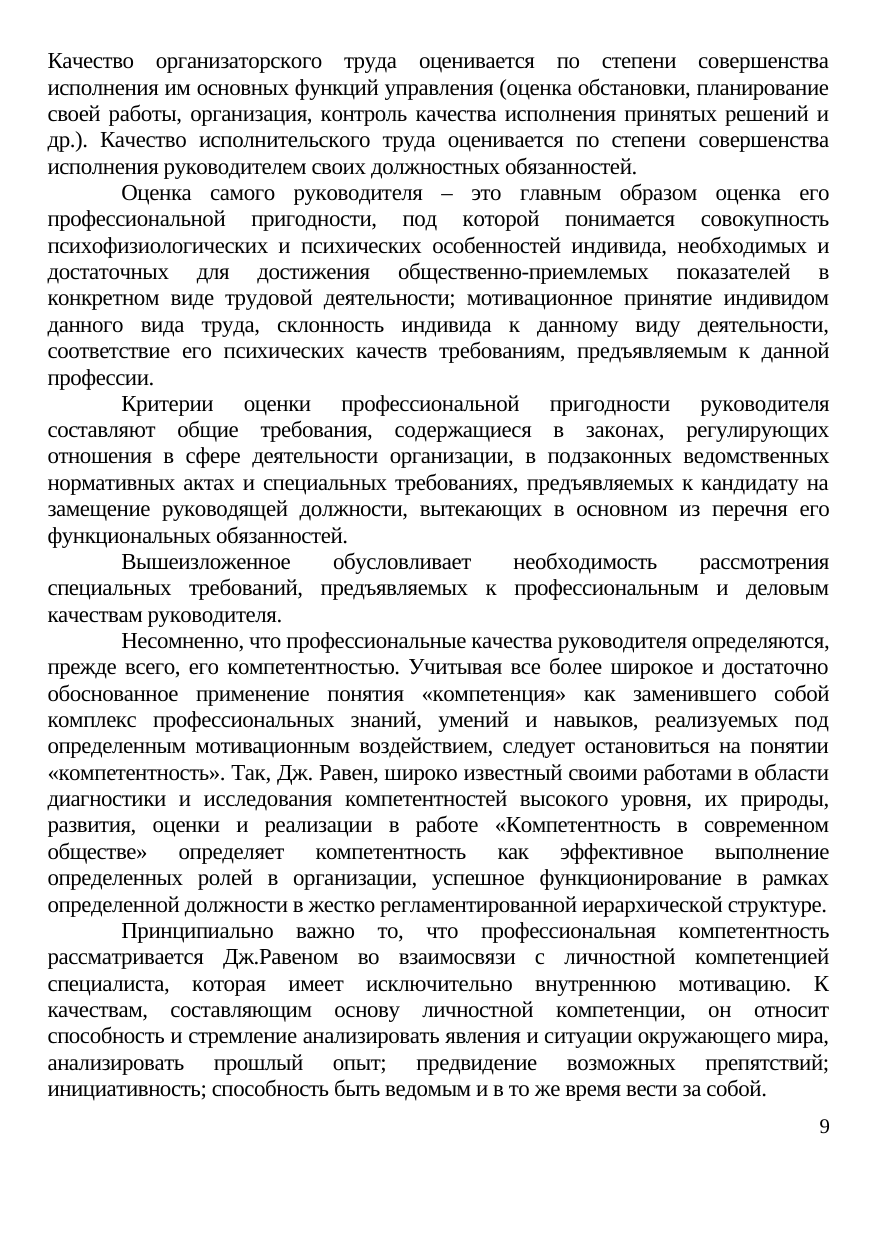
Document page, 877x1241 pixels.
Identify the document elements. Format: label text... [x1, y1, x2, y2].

text Критерии оценки профессиональной пригодности руководителя составляют общие требования, содержащиеся в законах, регулирующих отношения в сфере деятельности организации, в подзаконных ведомственных нормативных актах и специальных требованиях, предъявляемых к кандидату на замещение руководящей должности, вытекающих в основном из перечня его функциональных обязанностей. [47, 390, 830, 548]
text Оценка самого руководителя – это главным образом оценка его профессиональной пригодности, под которой понимается совокупность психофизиологических и психических особенностей индивида, необходимых и достаточных для достижения общественно-приемлемых показателей в конкретном виде трудовой деятельности; мотивационное принятие индивидом данного вида труда, склонность индивида к данному виду деятельности, соответствие его психических качеств требованиям, предъявляемым к данной профессии. [47, 179, 830, 390]
text Вышеизложенное обусловливает необходимость рассмотрения специальных требований, предъявляемых к профессиональным и деловым качествам руководителя. [47, 548, 830, 627]
text Несомненно, что профессиональные качества руководителя определяются, прежде всего, его компетентностью. Учитывая все более широкое и достаточно обоснованное применение понятия «компетенция» как заменившего собой комплекс профессиональных знаний, умений и навыков, реализуемых под определенным мотивационным воздействием, следует остановиться на понятии «компетентность». Так, Дж. Равен, широко известный своими работами в области диагностики и исследования компетентностей высокого уровня, их природы, развития, оценки и реализации в работе «Компетентность в современном обществе» определяет компетентность как эффективное выполнение определенных ролей в организации, успешное функционирование в рамках определенной должности в жестко регламентированной иерархической структуре. [47, 627, 830, 917]
text Принципиально важно то, что профессиональная компетентность рассматривается Дж.Равеном во взаимосвязи с личностной компетенцией специалиста, которая имеет исключительно внутреннюю мотивацию. К качествам, составляющим основу личностной компетенции, он относит способность и стремление анализировать явления и ситуации окружающего мира, анализировать прошлый опыт; предвидение возможных препятствий; инициативность; способность быть ведомым и в то же время вести за собой. [47, 917, 830, 1101]
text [47, 47, 830, 179]
